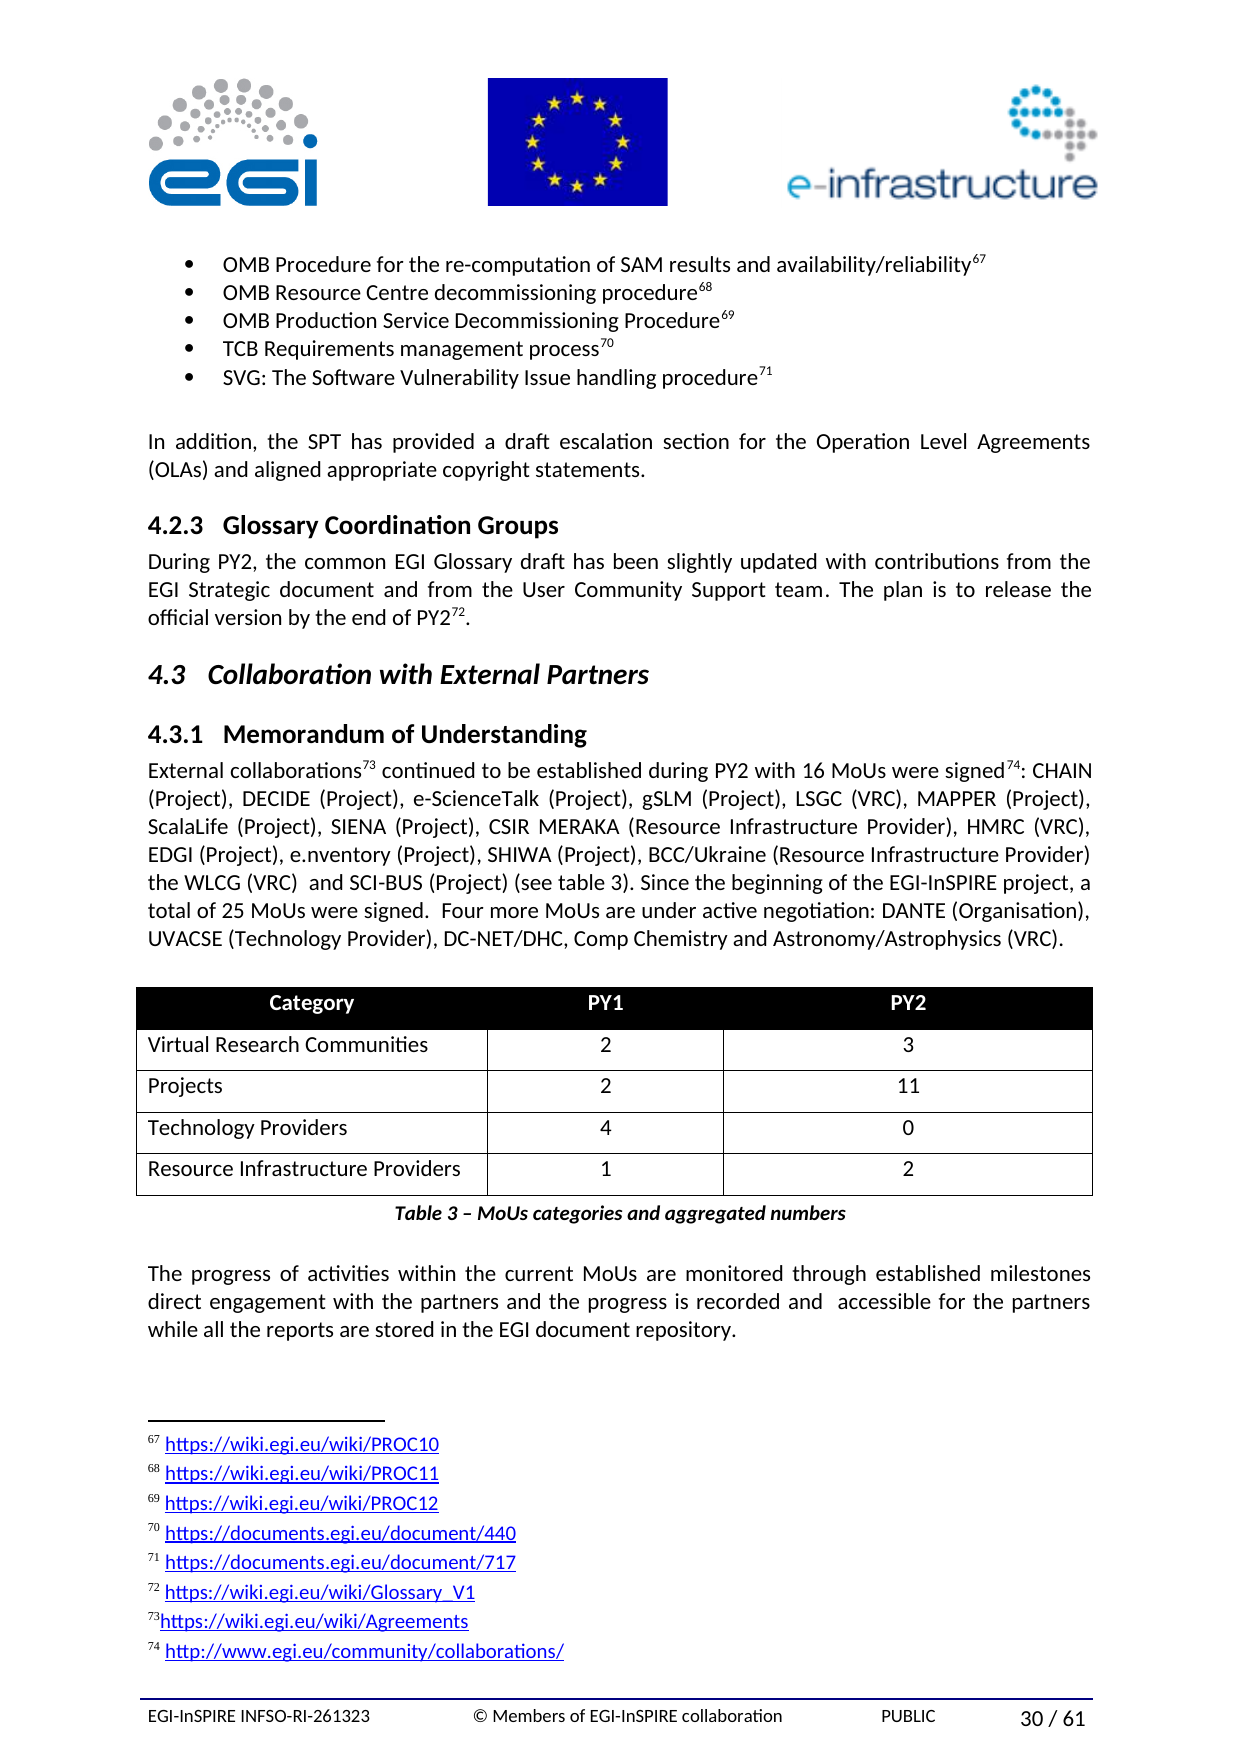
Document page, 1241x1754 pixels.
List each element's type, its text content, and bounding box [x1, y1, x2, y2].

table_cell 11 [724, 1071, 1092, 1112]
text The progress of activities within the current MoUs are monitored through established milestones direct engagement with the partners and the progress is recorded and accessible for the partners while all the reports are stored in the EGI document repository. [148, 1259, 1092, 1343]
subtitle Collaboration with External Partners [148, 656, 1092, 692]
table_cell Technology Providers [137, 1113, 487, 1153]
list OMB Resource Centre decommissioning procedure [185, 278, 1092, 307]
table_cell Virtual Research Communities [137, 1030, 487, 1070]
picture [780, 78, 1106, 208]
text In addition, the SPT has provided a draft escalation section for the Operation Level Agreements (OLAs) and aligned appropriate copyright statements. [148, 427, 1092, 483]
table_header PY1 [488, 988, 723, 1029]
subtitle Glossary Coordination Groups [148, 508, 1092, 541]
picture [487, 78, 668, 206]
table_cell 1 [488, 1154, 723, 1195]
table_cell 2 [488, 1030, 723, 1070]
table_cell 0 [724, 1113, 1092, 1153]
table_cell 4 [488, 1113, 723, 1153]
text Table 3 – MoUs categories and aggregated numbers [148, 1200, 1092, 1226]
table_cell 3 [724, 1030, 1092, 1070]
text During PY2, the common EGI Glossary draft has been slightly updated with contributions from the EGI Strategic document and from the User Community Support team. The plan is to release the official version by the end of PY2. [148, 547, 1092, 631]
table_header PY2 [724, 988, 1092, 1029]
table_cell Projects [137, 1071, 487, 1112]
list OMB Procedure for the re-computation of SAM results and availability/reliability [185, 251, 1092, 278]
picture [147, 78, 319, 208]
table_cell 2 [488, 1071, 723, 1112]
list OMB Production Service Decommissioning Procedure [185, 307, 1092, 334]
table_header Category [137, 988, 487, 1029]
table_cell Resource Infrastructure Providers [137, 1154, 487, 1195]
list SVG: The Software Vulnerability Issue handling procedure [185, 363, 1092, 391]
subtitle Memorandum of Understanding [148, 717, 1092, 750]
text External collaborations continued to be established during PY2 with 16 MoUs were signed: CHAIN (Project), DECIDE (Project), e-ScienceTalk (Project), gSLM (Project), LSGC (VRC), MAPPER (Project), ScalaLife (Project), SIENA (Project), CSIR MERAKA (Resource Infrastructure Provider), HMRC (VRC), EDGI (Project), e.nventory (Project), SHIWA (Project), BCC/Ukraine (Resource Infrastructure Provider) the WLCG (VRC) and SCI-BUS (Project) (see table 3). Since the beginning of the EGI-InSPIRE project, a total of 25 MoUs were signed. Four more MoUs are under active negotiation: DANTE (Organisation), UVACSE (Technology Provider), DC-NET/DHC, Comp Chemistry and Astronomy/Astrophysics (VRC). [148, 756, 1092, 952]
table_cell 2 [724, 1154, 1092, 1195]
list TCB Requirements management process [185, 334, 1092, 363]
